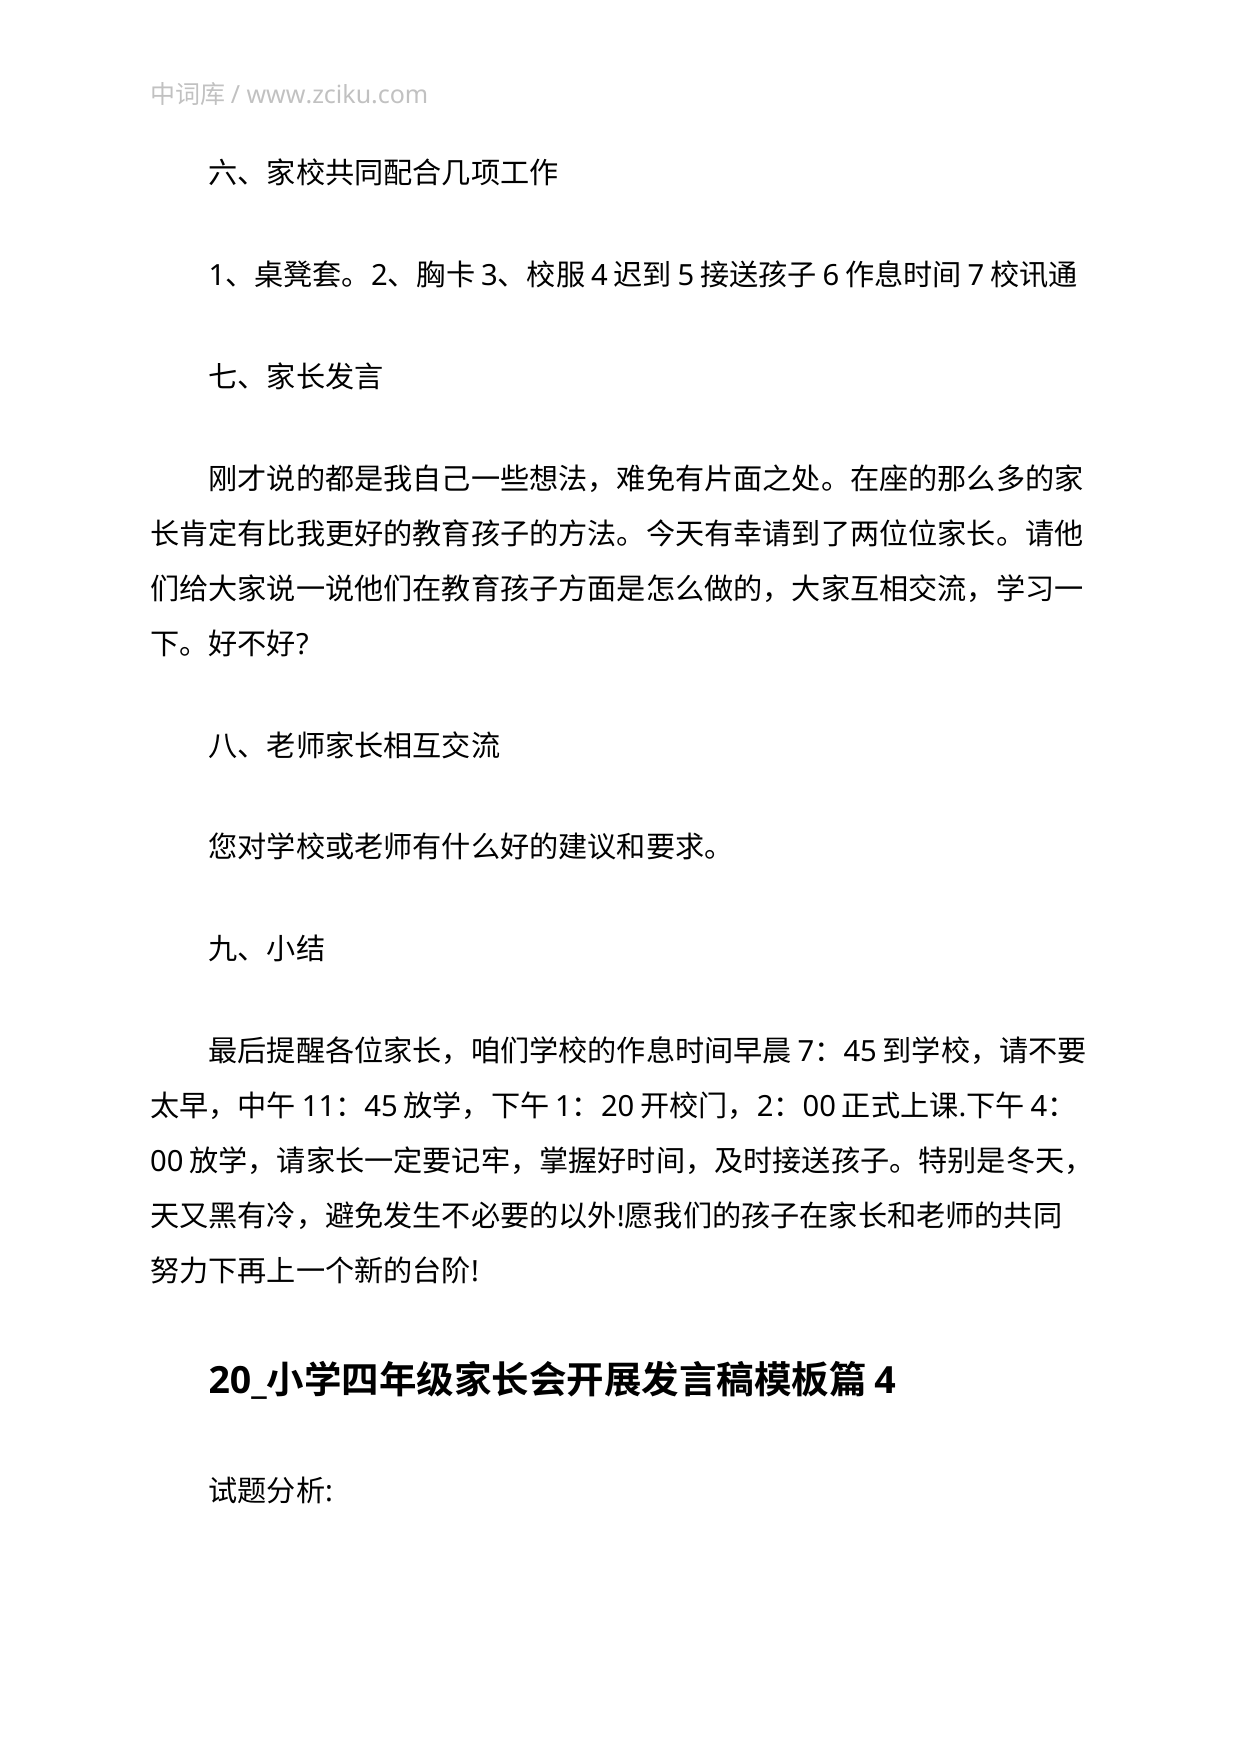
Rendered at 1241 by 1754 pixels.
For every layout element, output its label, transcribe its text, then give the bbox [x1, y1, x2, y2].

text 1、桌凳套。2、胸卡3、校服4迟到5接送孩子6作息时间7校讯通 [150, 252, 1090, 294]
text 九、小结 [150, 926, 1090, 968]
text 您对学校或老师有什么好的建议和要求。 [150, 824, 1090, 866]
text 七、家长发言 [150, 354, 1090, 396]
text 六、家校共同配合几项工作 [150, 150, 1090, 192]
text 刚才说的都是我自己一些想法，难免有片面之处。在座的那么多的家长肯定有比我更好的教育孩子的方法。今天有幸请到了两位位家长。请他们给大家说一说他们在教育孩子方面是怎么做的，大家互相交流，学习一下。好不好? [150, 456, 1090, 663]
text 八、老师家长相互交流 [150, 722, 1090, 764]
text 20_小学四年级家长会开展发言稿模板篇4 [150, 1349, 1090, 1404]
text 最后提醒各位家长，咱们学校的作息时间早晨7：45到学校，请不要太早，中午11：45放学，下午1：20开校门，2：00正式上课.下午4：00放学，请家长一定要记牢，掌握好时间，及时接送孩子。特别是冬天，天又黑有冷，避免发生不必要的以外!愿我们的孩子在家长和老师的共同努力下再上一个新的台阶! [150, 1027, 1090, 1290]
text 试题分析: [150, 1467, 1090, 1509]
